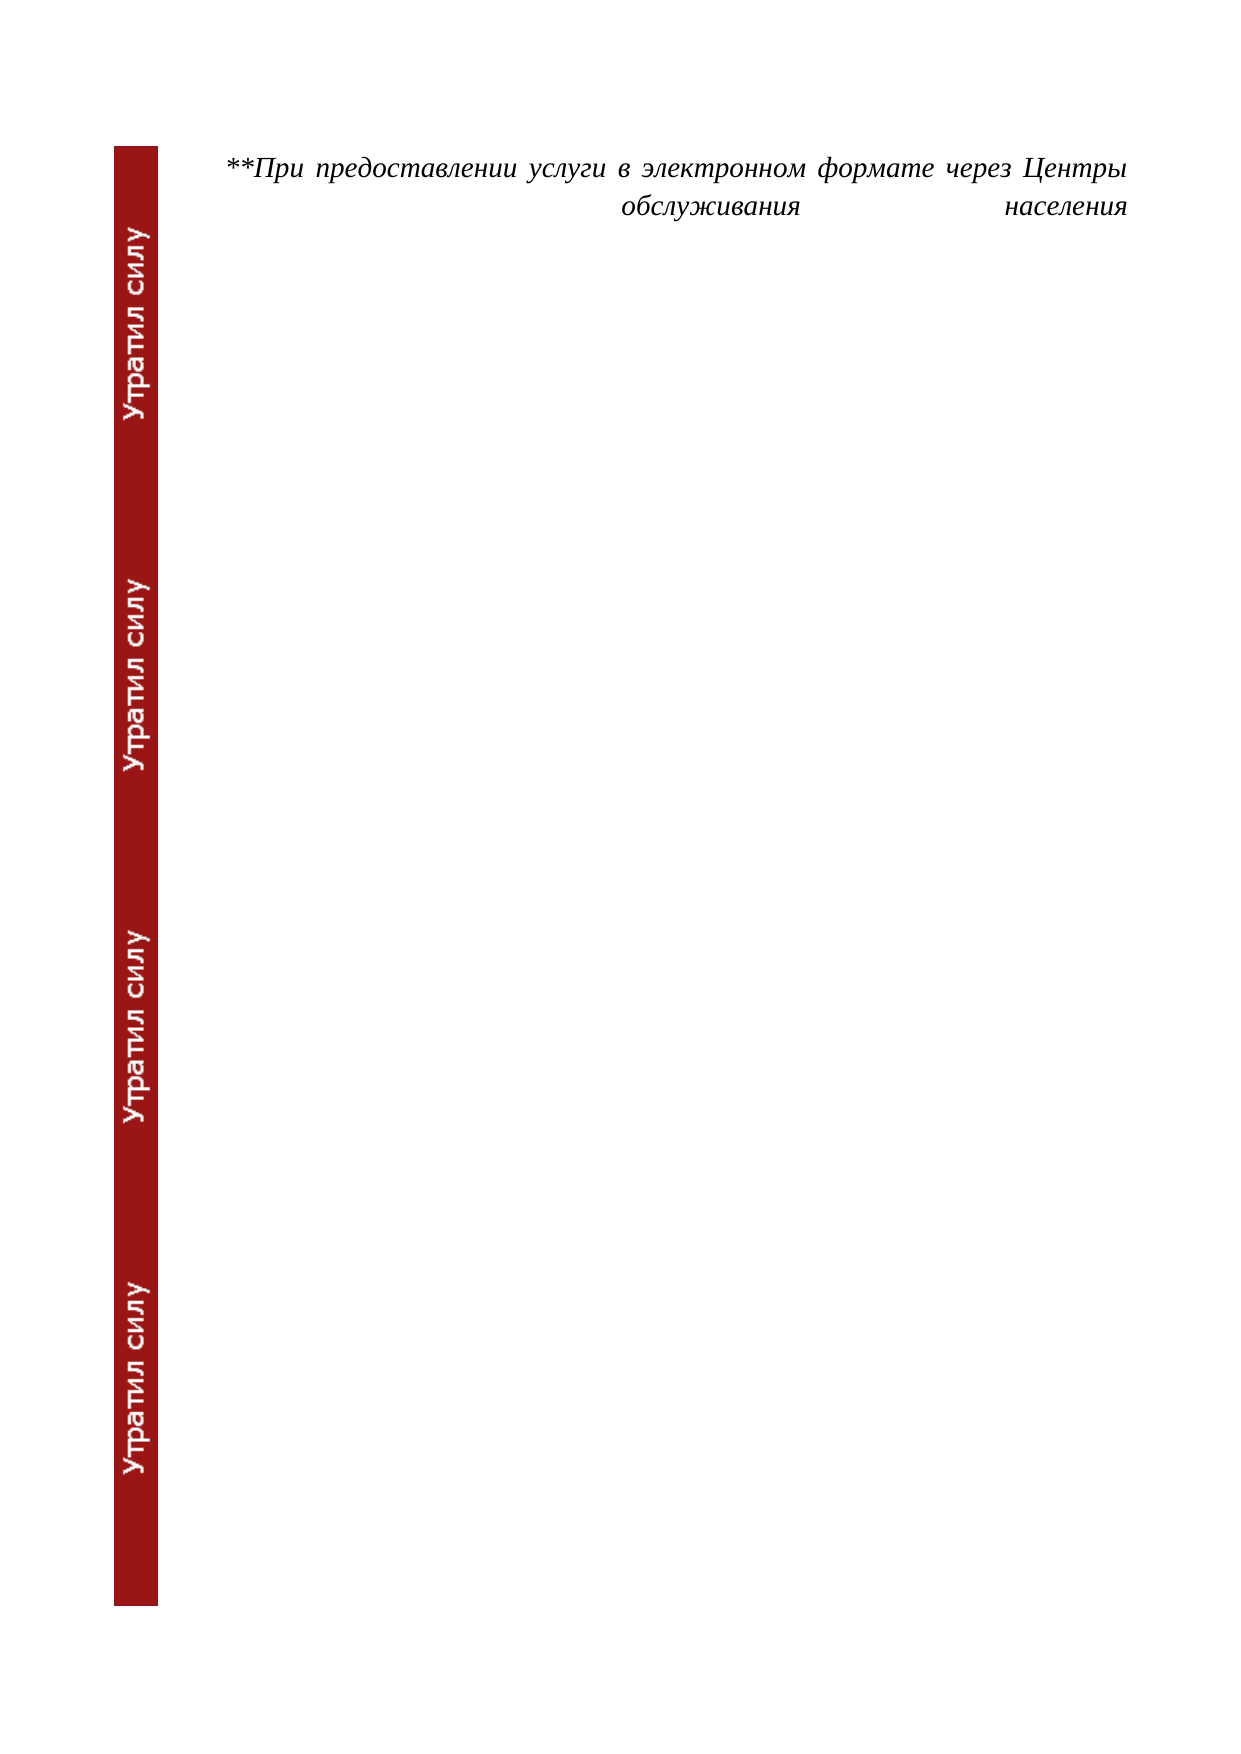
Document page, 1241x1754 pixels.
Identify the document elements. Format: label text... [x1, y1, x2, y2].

picture [114, 146, 158, 150]
text **При предоставлении услуги в электронном формате через Центры обслуживания населения [112, 150, 1128, 1604]
